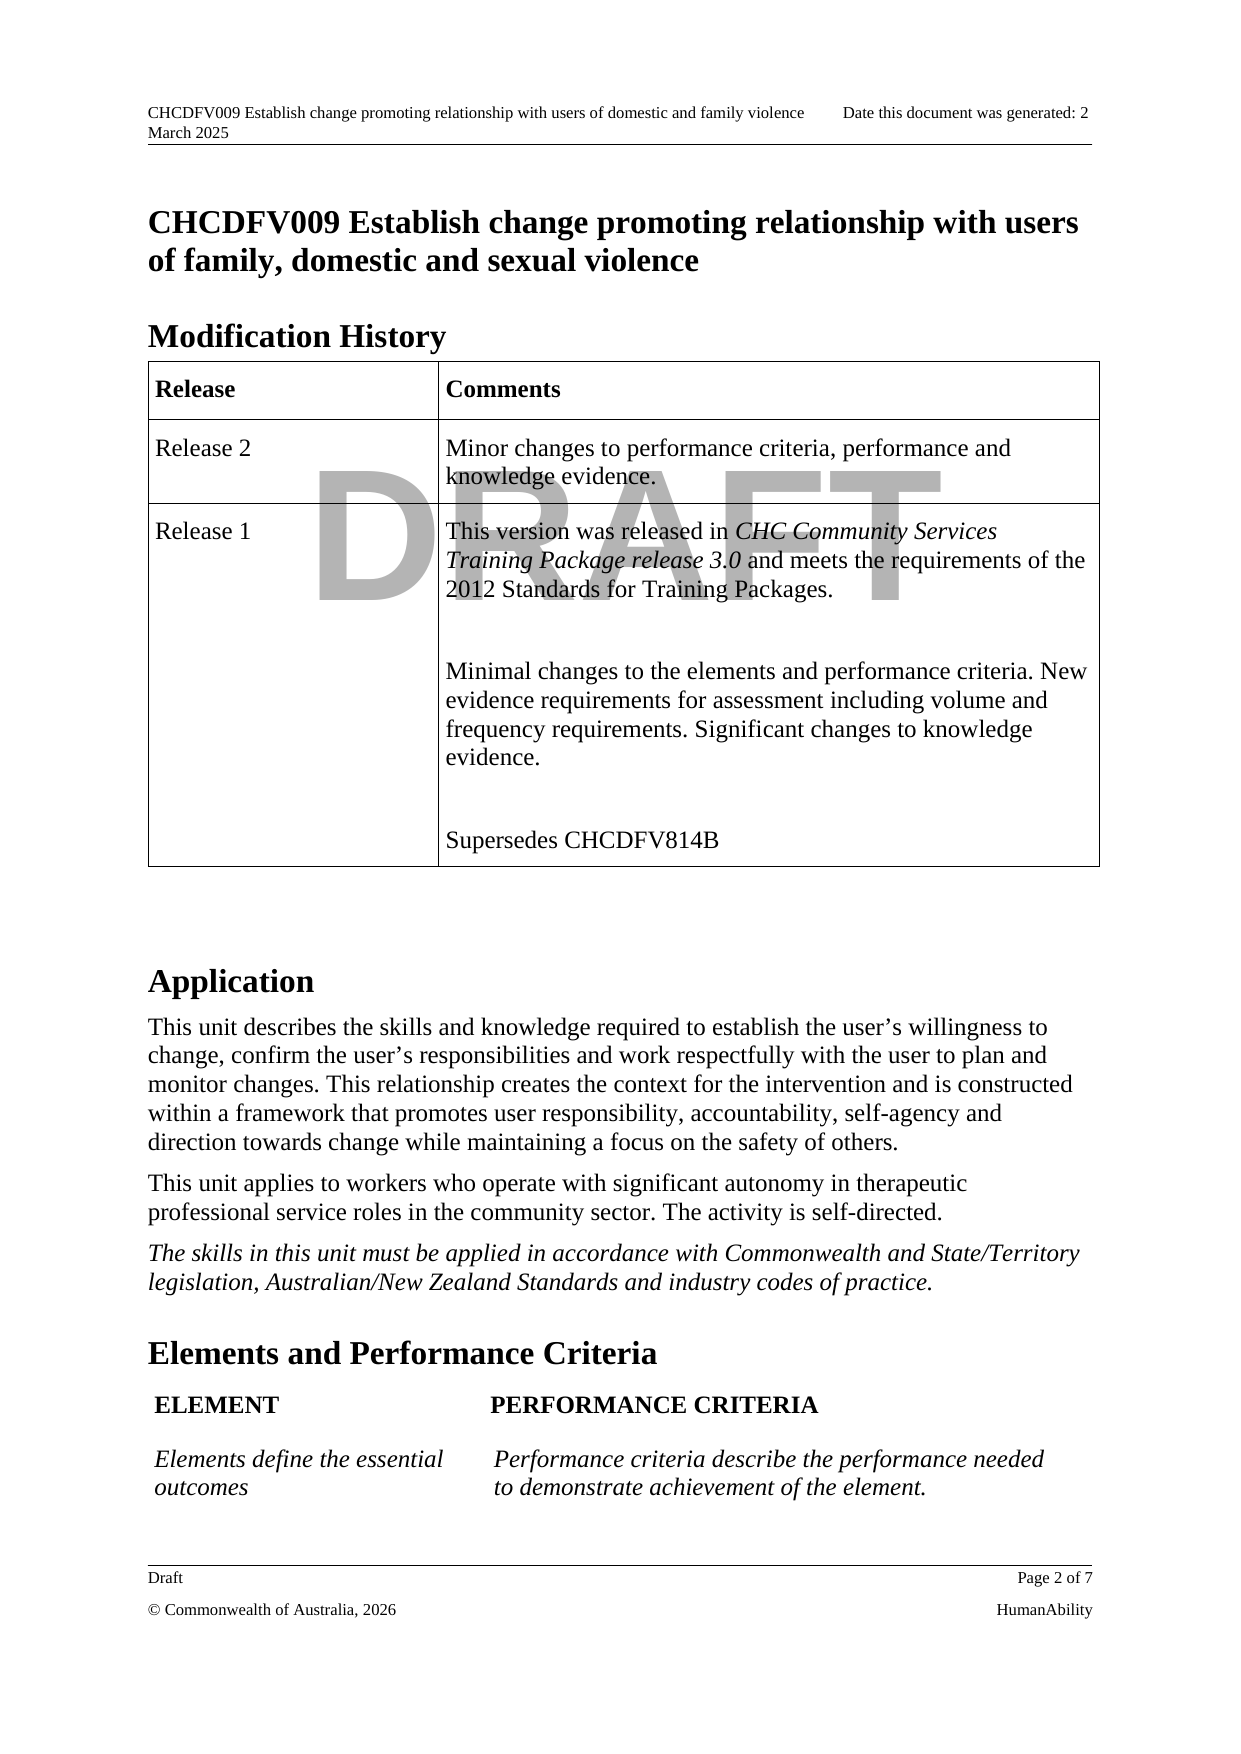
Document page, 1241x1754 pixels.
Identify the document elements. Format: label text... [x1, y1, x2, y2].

table_header ELEMENT [148, 1378, 484, 1431]
subtitle CHCDFV009 Establish change promoting relationship with users of family, domestic and sexual violence [148, 202, 1092, 279]
text The skills in this unit must be applied in accordance with Commonwealth and State/Territory legislation, Australian/New Zealand Standards and industry codes of practice. [148, 1238, 1092, 1295]
table_cell Performance criteria describe the performance needed to demonstrate achievement of the element. [487, 1431, 1078, 1514]
table_header Release [149, 362, 438, 419]
table_cell Release 2 [149, 420, 438, 503]
table_header PERFORMANCE CRITERIA [484, 1378, 1078, 1431]
subtitle Elements and Performance Criteria [148, 1333, 1092, 1371]
table_cell This version was released in CHC Community Services Training Package release 3.0 and meets the requirements of the 2012 Standards for Training Packages. Minimal changes to the elements and performance criteria. New evidence requirements for assessment including volume and frequency requirements. Significant changes to knowledge evidence. Supersedes CHCDFV814B [439, 504, 1099, 866]
table_cell Release 1 [149, 504, 438, 866]
subtitle Modification History [148, 316, 1092, 355]
table_cell Elements define the essential outcomes [148, 1431, 487, 1514]
text This unit applies to workers who operate with significant autonomy in therapeutic professional service roles in the community sector. The activity is self-directed. [148, 1168, 1092, 1225]
subtitle Application [148, 961, 1092, 999]
table_cell Minor changes to performance criteria, performance and knowledge evidence. [439, 420, 1099, 503]
text This unit describes the skills and knowledge required to establish the user’s willingness to change, confirm the user’s responsibilities and work respectfully with the user to plan and monitor changes. This relationship creates the context for the intervention and is constructed within a framework that promotes user responsibility, accountability, self-agency and direction towards change while maintaining a focus on the safety of others. [148, 1012, 1092, 1155]
table_header Comments [439, 362, 1099, 419]
